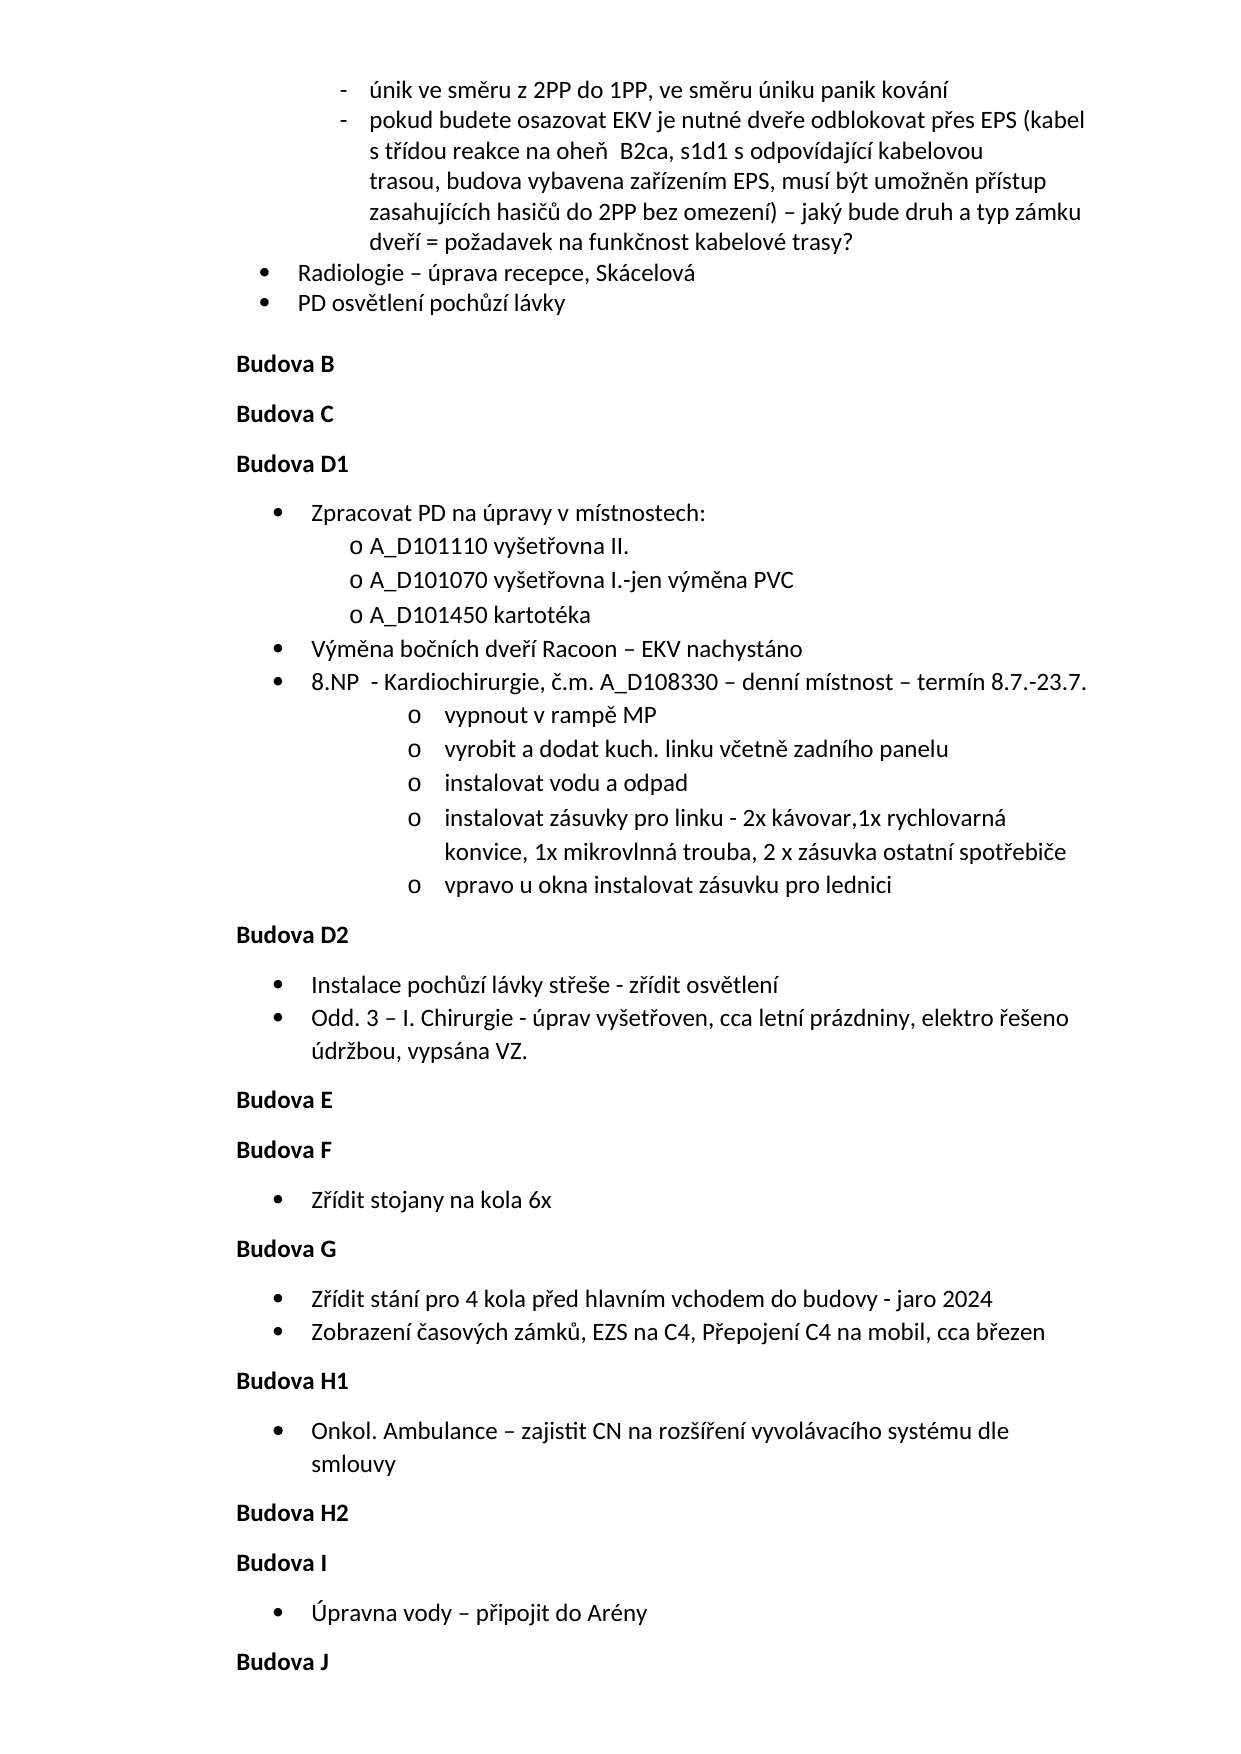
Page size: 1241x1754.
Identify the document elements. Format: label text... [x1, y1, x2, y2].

list vyrobit a dodat kuch. linku včetně zadního panelu [407, 733, 1093, 765]
list vypnout v rampě MP [407, 699, 1093, 731]
list Zpracovat PD na úpravy v místnostech: [274, 497, 1093, 528]
list A_D101450 kartotéka [349, 599, 1093, 631]
list Úpravna vody – připojit do Arény [274, 1597, 1093, 1627]
text Budova J [236, 1646, 1093, 1677]
list A_D101110 vyšetřovna II. [349, 530, 1093, 562]
text Budova I [236, 1547, 1093, 1578]
list Radiologie – úprava recepce, Skácelová [260, 257, 1093, 287]
list Onkol. Ambulance – zajistit CN na rozšíření vyvolávacího systému dle smlouvy [274, 1415, 1093, 1478]
list 8.NP - Kardiochirurgie, č.m. A_D108330 – denní místnost – termín 8.7.-23.7. [274, 666, 1093, 696]
list únik ve směru z 2PP do 1PP, ve směru úniku panik kování [339, 74, 1093, 104]
list pokud budete osazovat EKV je nutné dveře odblokovat přes EPS (kabel s třídou reakce na oheň B2ca, s1d1 s odpovídající kabelovou trasou, budova vybavena zařízením EPS, musí být umožněn přístup zasahujících hasičů do 2PP bez omezení) – jaký bude druh a typ zámku dveří = požadavek na funkčnost kabelové trasy? [339, 104, 1093, 257]
list instalovat vodu a odpad [407, 767, 1093, 799]
list Zřídit stojany na kola 6x [274, 1184, 1093, 1214]
text Budova H1 [236, 1366, 1093, 1396]
text Budova B [236, 348, 1093, 379]
text Budova D2 [236, 920, 1093, 950]
list Zřídit stání pro 4 kola před hlavním vchodem do budovy - jaro 2024 [274, 1283, 1093, 1313]
text Budova H2 [236, 1498, 1093, 1528]
list Odd. 3 – I. Chirurgie - úprav vyšetřoven, cca letní prázdniny, elektro řešeno údržbou, vypsána VZ. [274, 1002, 1093, 1066]
list Výměna bočních dveří Racoon – EKV nachystáno [274, 633, 1093, 663]
text Budova C [236, 398, 1093, 429]
text Budova G [236, 1233, 1093, 1264]
list instalovat zásuvky pro linku - 2x kávovar,1x rychlovarná konvice, 1x mikrovlnná trouba, 2 x zásuvka ostatní spotřebiče [407, 802, 1093, 866]
list Zobrazení časových zámků, EZS na C4, Přepojení C4 na mobil, cca březen [274, 1316, 1093, 1346]
list A_D101070 vyšetřovna I.-jen výměna PVC [349, 564, 1093, 596]
text Budova F [236, 1134, 1093, 1165]
text Budova E [236, 1085, 1093, 1115]
list Instalace pochůzí lávky střeše - zřídit osvětlení [274, 969, 1093, 1000]
text Budova D1 [236, 448, 1093, 478]
list vpravo u okna instalovat zásuvku pro lednici [407, 869, 1093, 901]
list PD osvětlení pochůzí lávky [260, 287, 1093, 318]
